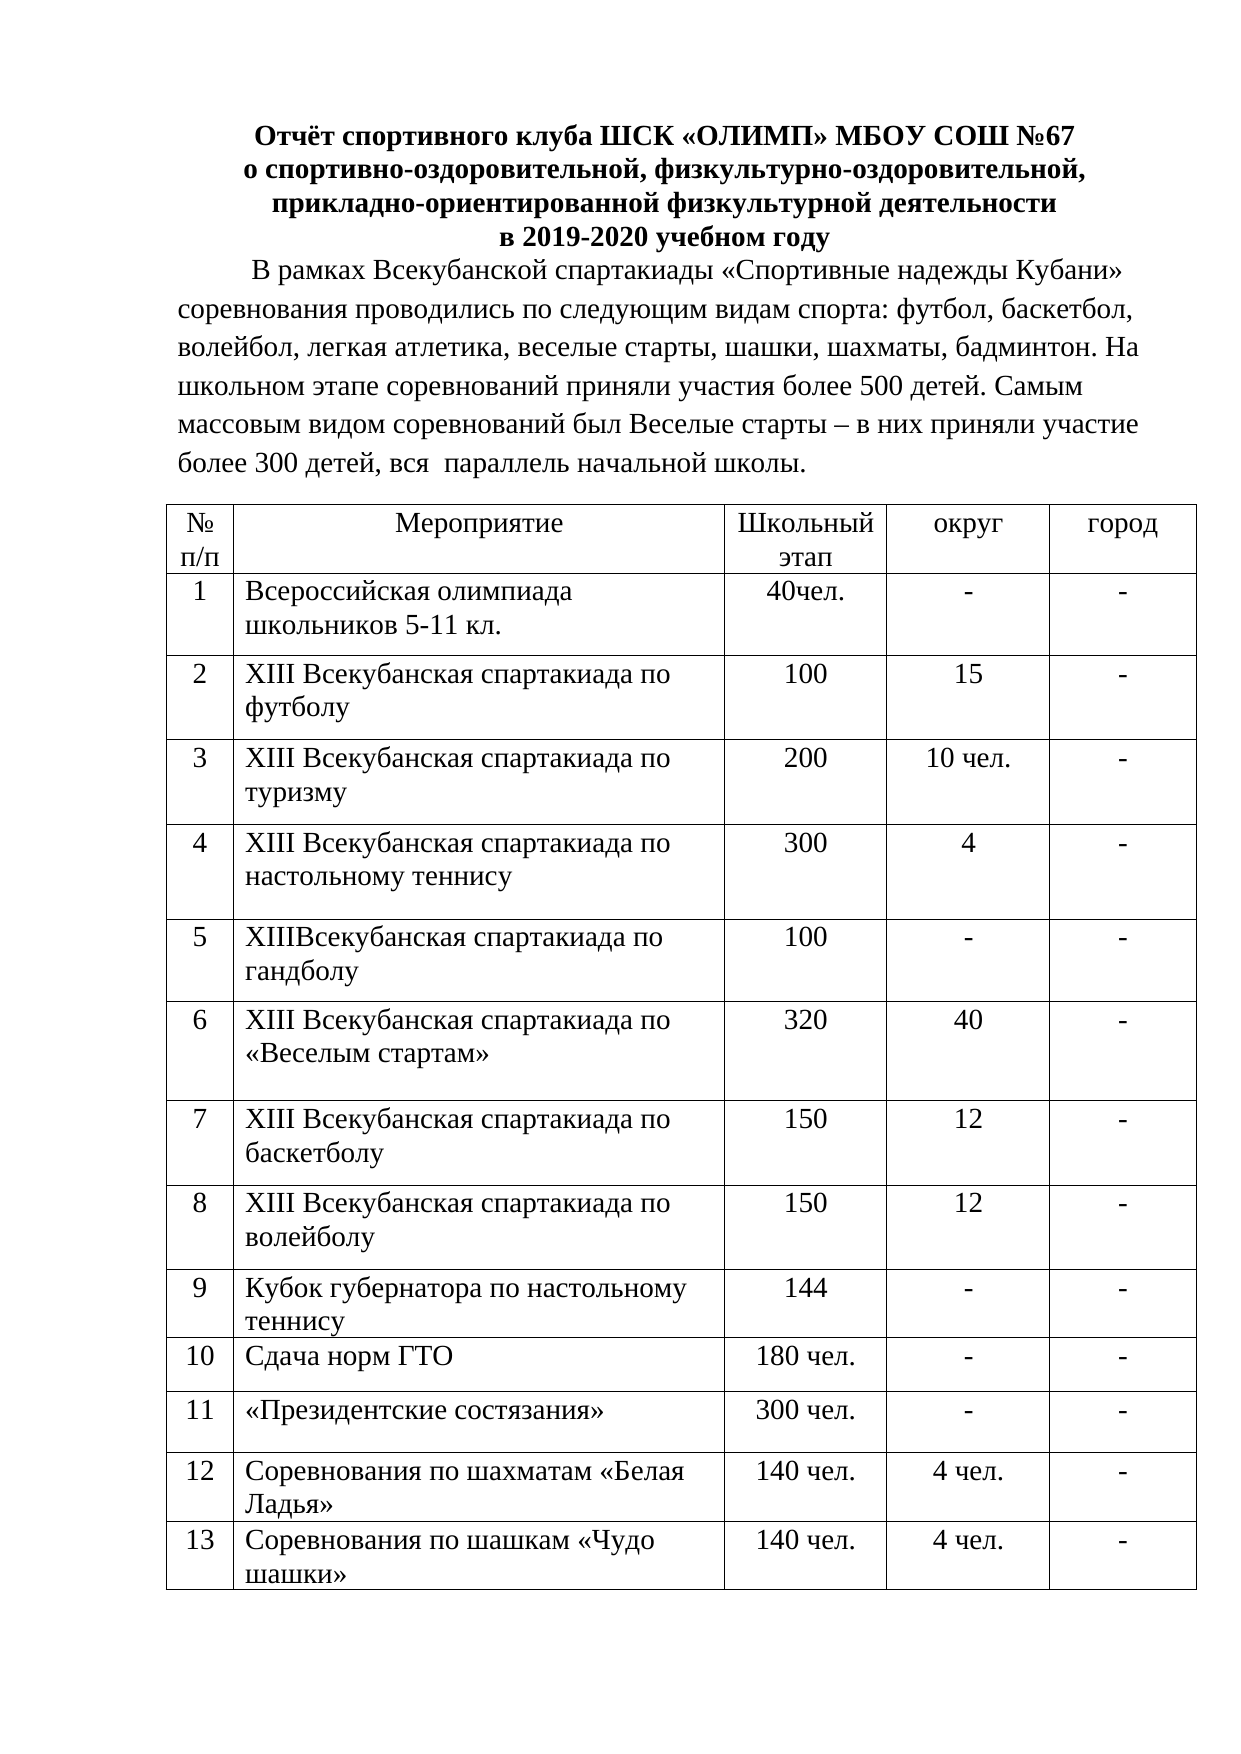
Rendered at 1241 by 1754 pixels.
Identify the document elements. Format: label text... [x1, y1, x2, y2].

table_cell 200 [725, 740, 886, 824]
table_header округ [887, 505, 1049, 572]
table_cell XIII Всекубанская спартакиада по баскетболу [234, 1101, 724, 1184]
table_cell 140 чел. [725, 1453, 886, 1521]
table_cell - [1050, 1101, 1196, 1184]
table_cell - [887, 920, 1049, 1001]
table_cell 15 [887, 656, 1049, 739]
table_cell 140 чел. [725, 1522, 886, 1589]
table_cell 4 [167, 825, 233, 918]
table_cell 4 чел. [887, 1453, 1049, 1521]
text Отчёт спортивного клуба ШСК «ОЛИМП» МБОУ СОШ №67 [177, 118, 1152, 152]
table_cell 100 [725, 920, 886, 1001]
table_cell - [1050, 1453, 1196, 1521]
table_cell 100 [725, 656, 886, 739]
table_cell 40 [887, 1002, 1049, 1100]
table_cell 40чел. [725, 574, 886, 655]
table_cell Соревнования по шашкам «Чудо шашки» [234, 1522, 724, 1589]
table_cell 150 [725, 1101, 886, 1184]
table_cell 11 [167, 1392, 233, 1452]
table_cell 13 [167, 1522, 233, 1589]
table_cell 300 [725, 825, 886, 918]
table_cell - [887, 1392, 1049, 1452]
table_cell - [1050, 1270, 1196, 1337]
table_cell 8 [167, 1186, 233, 1269]
table_cell - [1050, 920, 1196, 1001]
table_cell 150 [725, 1186, 886, 1269]
table_cell Сдача норм ГТО [234, 1338, 724, 1391]
table_cell XIII Всекубанская спартакиада по волейболу [234, 1186, 724, 1269]
table_cell Соревнования по шахматам «Белая Ладья» [234, 1453, 724, 1521]
table_cell 10 [167, 1338, 233, 1391]
table_cell XIII Всекубанская спартакиада по «Веселым стартам» [234, 1002, 724, 1100]
table_cell - [1050, 1338, 1196, 1391]
table_cell - [1050, 1522, 1196, 1589]
table_cell 320 [725, 1002, 886, 1100]
table_cell - [1050, 1186, 1196, 1269]
table_cell 4 чел. [887, 1522, 1049, 1589]
table_cell 144 [725, 1270, 886, 1337]
table_cell 12 [887, 1186, 1049, 1269]
table_cell XIII Всекубанская спартакиада по туризму [234, 740, 724, 824]
table_cell 1 [167, 574, 233, 655]
table_cell 12 [167, 1453, 233, 1521]
table_cell - [1050, 574, 1196, 655]
table_cell XIII Всекубанская спартакиада по настольному теннису [234, 825, 724, 918]
table_cell 300 чел. [725, 1392, 886, 1452]
table_cell Всероссийская олимпиада школьников 5-11 кл. [234, 574, 724, 655]
table_cell 12 [887, 1101, 1049, 1184]
text в 2019-2020 учебном году [177, 219, 1152, 252]
table_cell - [887, 1338, 1049, 1391]
table_cell 6 [167, 1002, 233, 1100]
table_cell 4 [887, 825, 1049, 918]
table_header город [1050, 505, 1196, 572]
table_cell - [887, 574, 1049, 655]
table_cell - [1050, 825, 1196, 918]
table_cell 2 [167, 656, 233, 739]
table_cell 180 чел. [725, 1338, 886, 1391]
table_cell - [1050, 1002, 1196, 1100]
table_cell XIIIВсекубанская спартакиада по гандболу [234, 920, 724, 1001]
table_header Мероприятие [234, 505, 724, 572]
table_cell - [1050, 740, 1196, 824]
table_cell - [887, 1270, 1049, 1337]
table_cell 5 [167, 920, 233, 1001]
table_cell 3 [167, 740, 233, 824]
table_header № п/п [167, 505, 233, 572]
table_cell «Президентские состязания» [234, 1392, 724, 1452]
table_cell - [1050, 1392, 1196, 1452]
table_header Школьный этап [725, 505, 886, 572]
table_cell 10 чел. [887, 740, 1049, 824]
table_cell 9 [167, 1270, 233, 1337]
text В рамках Всекубанской спартакиады «Спортивные надежды Кубани» соревнования проводились по следующим видам спорта: футбол, баскетбол, волейбол, легкая атлетика, веселые старты, шашки, шахматы, бадминтон. На школьном этапе соревнований приняли участия более 500 детей. Самым массовым видом соревнований был Веселые старты – в них приняли участие более 300 детей, вся параллель начальной школы. [177, 252, 1152, 478]
table_cell 7 [167, 1101, 233, 1184]
text о спортивно-оздоровительной, физкультурно-оздоровительной, прикладно-ориентированной физкультурной деятельности [177, 152, 1152, 219]
table_cell XIII Всекубанская спартакиада по футболу [234, 656, 724, 739]
table_cell - [1050, 656, 1196, 739]
table_cell Кубок губернатора по настольному теннису [234, 1270, 724, 1337]
